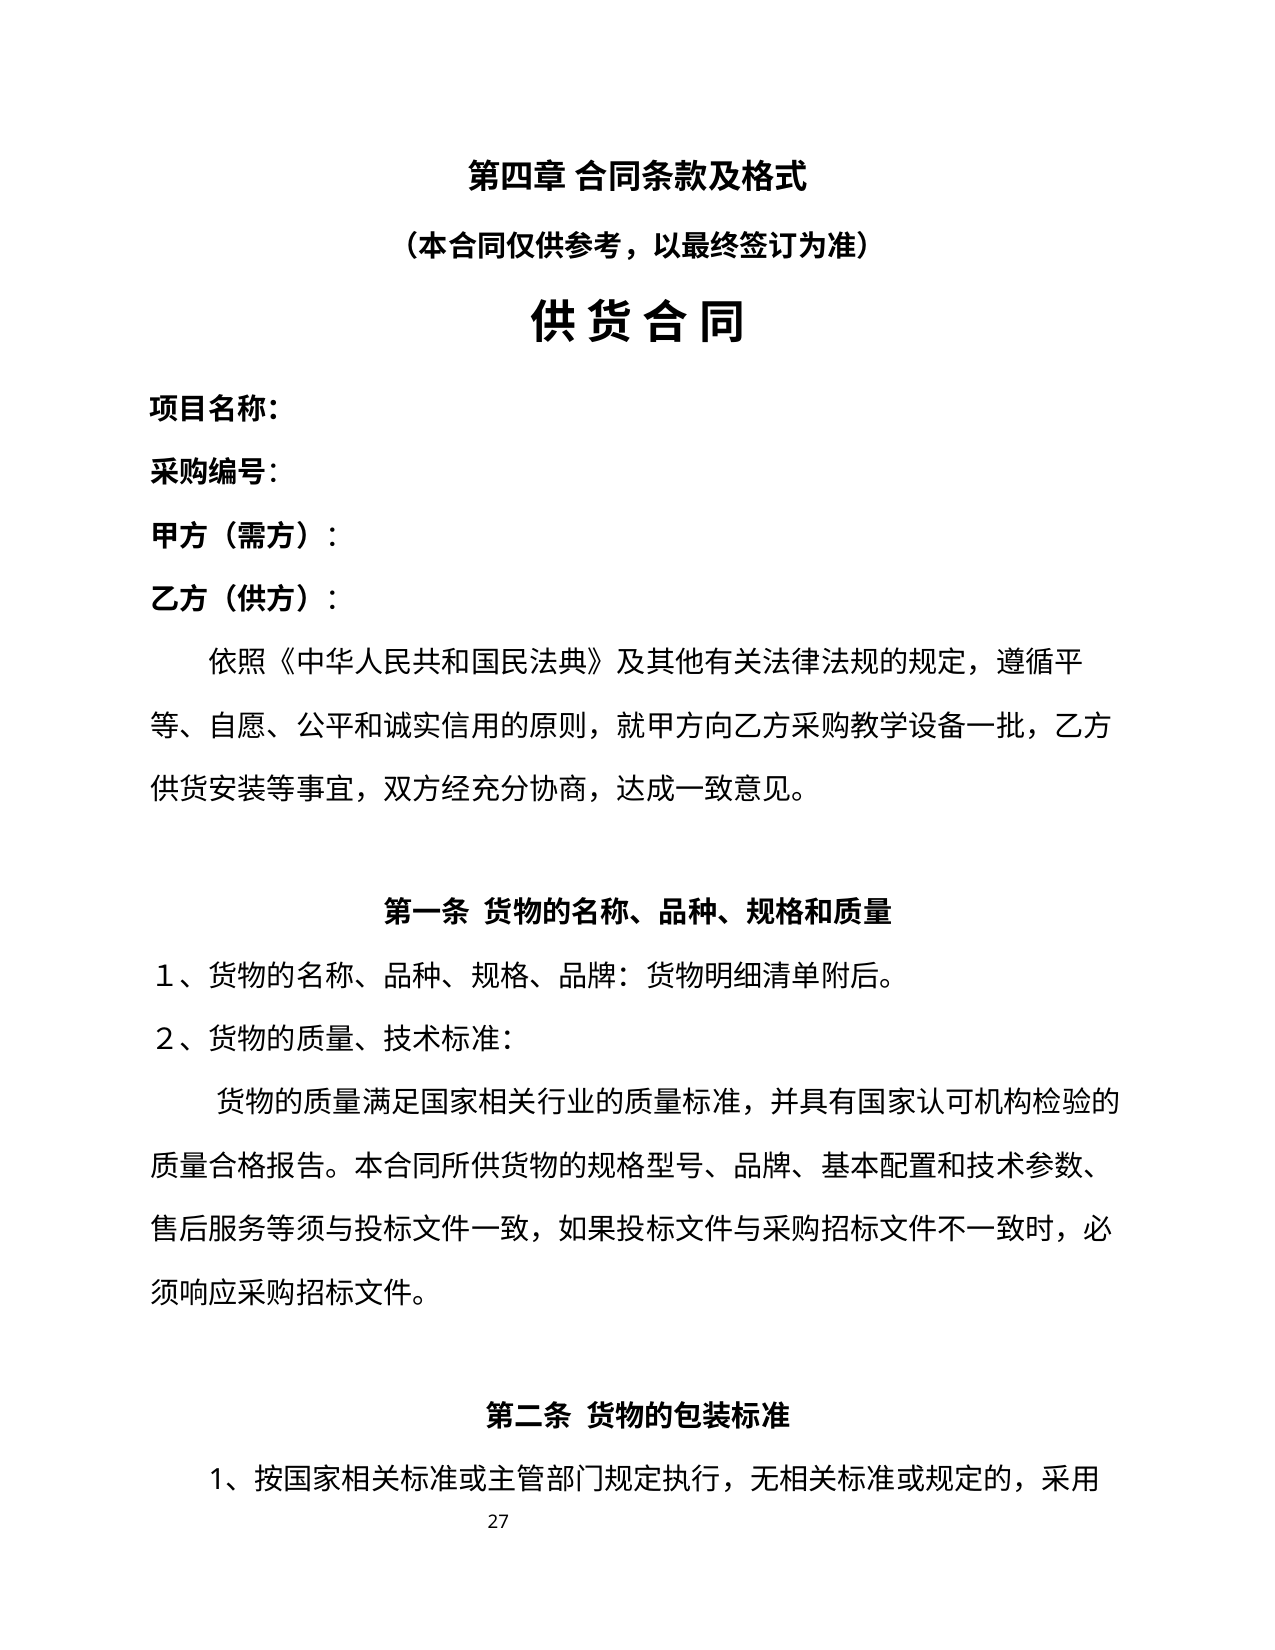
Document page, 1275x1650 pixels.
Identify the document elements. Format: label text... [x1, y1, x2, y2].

text （本合同仅供参考，以最终签订为准） [150, 222, 1125, 264]
text 乙方（供方）： [150, 576, 1125, 618]
text 采购编号： [150, 449, 1125, 491]
subtitle 第四章 合同条款及格式 [150, 150, 1125, 198]
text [150, 1456, 1125, 1498]
text １、货物的名称、品种、规格、品牌：货物明细清单附后。 [150, 952, 1125, 994]
text 货物的质量满足国家相关行业的质量标准，并具有国家认可机构检验的质量合格报告。本合同所供货物的规格型号、品牌、基本配置和技术参数、售后服务等须与投标文件一致，如果投标文件与采购招标文件不一致时，必须响应采购招标文件。 [150, 1079, 1125, 1312]
text 项目名称： [149, 385, 1125, 427]
text 第一条 货物的名称、品种、规格和质量 [150, 889, 1125, 931]
text 依照《中华人民共和国民法典》及其他有关法律法规的规定，遵循平等、自愿、公平和诚实信用的原则，就甲方向乙方采购教学设备一批，乙方供货安装等事宜，双方经充分协商，达成一致意见。 [150, 639, 1125, 808]
text 供 货 合 同 [150, 286, 1125, 352]
text 第二条 货物的包装标准 [150, 1392, 1125, 1434]
text 甲方（需方）： [150, 512, 1125, 554]
text ２、货物的质量、技术标准： [150, 1016, 1125, 1058]
